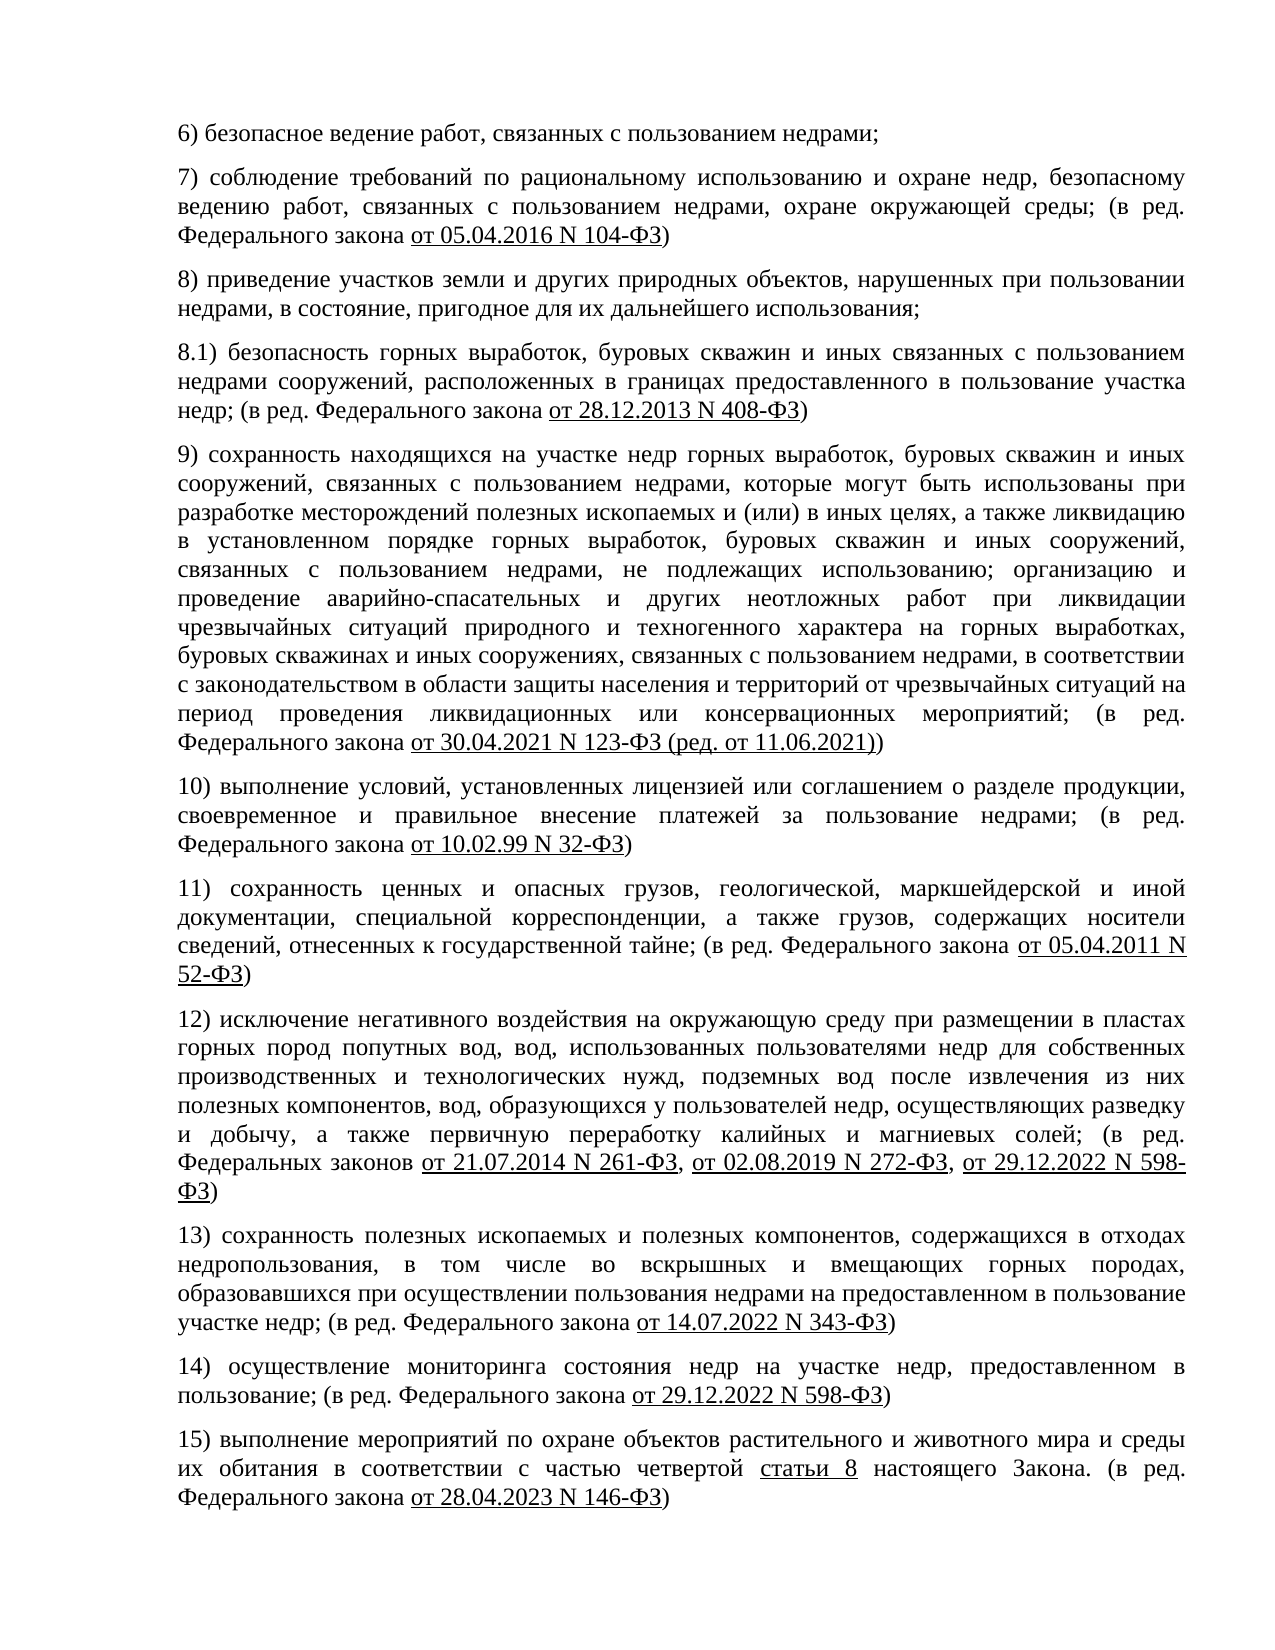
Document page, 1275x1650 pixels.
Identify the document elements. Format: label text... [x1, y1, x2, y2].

text 6) безопасное ведение работ, связанных с пользованием недрами; [177, 118, 1186, 147]
text 8.1) безопасность горных выработок, буровых скважин и иных связанных с пользованием недрами сооружений, расположенных в границах предоставленного в пользование участка недр; (в ред. Федерального закона от 28.12.2013 N 408-ФЗ) [177, 337, 1186, 424]
text 7) соблюдение требований по рациональному использованию и охране недр, безопасному ведению работ, связанных с пользованием недрами, охране окружающей среды; (в ред. Федерального закона от 05.04.2016 N 104-ФЗ) [177, 162, 1186, 249]
text 12) исключение негативного воздействия на окружающую среду при размещении в пластах горных пород попутных вод, вод, использованных пользователями недр для собственных производственных и технологических нужд, подземных вод после извлечения из них полезных компонентов, вод, образующихся у пользователей недр, осуществляющих разведку и добычу, а также первичную переработку калийных и магниевых солей; (в ред. Федеральных законов от 21.07.2014 N 261-ФЗ, от 02.08.2019 N 272-ФЗ, от 29.12.2022 N 598-ФЗ) [177, 1004, 1186, 1205]
text 13) сохранность полезных ископаемых и полезных компонентов, содержащихся в отходах недропользования, в том числе во вскрышных и вмещающих горных породах, образовавшихся при осуществлении пользования недрами на предоставленном в пользование участке недр; (в ред. Федерального закона от 14.07.2022 N 343-ФЗ) [177, 1221, 1186, 1336]
text 11) сохранность ценных и опасных грузов, геологической, маркшейдерской и иной документации, специальной корреспонденции, а также грузов, содержащих носители сведений, отнесенных к государственной тайне; (в ред. Федерального закона от 05.04.2011 N 52-ФЗ) [177, 873, 1186, 988]
text 8) приведение участков земли и других природных объектов, нарушенных при пользовании недрами, в состояние, пригодное для их дальнейшего использования; [177, 264, 1186, 322]
text 9) сохранность находящихся на участке недр горных выработок, буровых скважин и иных сооружений, связанных с пользованием недрами, которые могут быть использованы при разработке месторождений полезных ископаемых и (или) в иных целях, а также ликвидацию в установленном порядке горных выработок, буровых скважин и иных сооружений, связанных с пользованием недрами, не подлежащих использованию; организацию и проведение аварийно-спасательных и других неотложных работ при ликвидации чрезвычайных ситуаций природного и техногенного характера на горных выработках, буровых скважинах и иных сооружениях, связанных с пользованием недрами, в соответствии с законодательством в области защиты населения и территорий от чрезвычайных ситуаций на период проведения ликвидационных или консервационных мероприятий; (в ред. Федерального закона от 30.04.2021 N 123-ФЗ (ред. от 11.06.2021)) [177, 439, 1186, 756]
text 10) выполнение условий, установленных лицензией или соглашением о разделе продукции, своевременное и правильное внесение платежей за пользование недрами; (в ред. Федерального закона от 10.02.99 N 32-ФЗ) [177, 771, 1186, 857]
text 14) осуществление мониторинга состояния недр на участке недр, предоставленном в пользование; (в ред. Федерального закона от 29.12.2022 N 598-ФЗ) [177, 1351, 1186, 1409]
text 15) выполнение мероприятий по охране объектов растительного и животного мира и среды их обитания в соответствии с частью четвертой статьи 8 настоящего Закона. (в ред. Федерального закона от 28.04.2023 N 146-ФЗ) [177, 1424, 1186, 1511]
